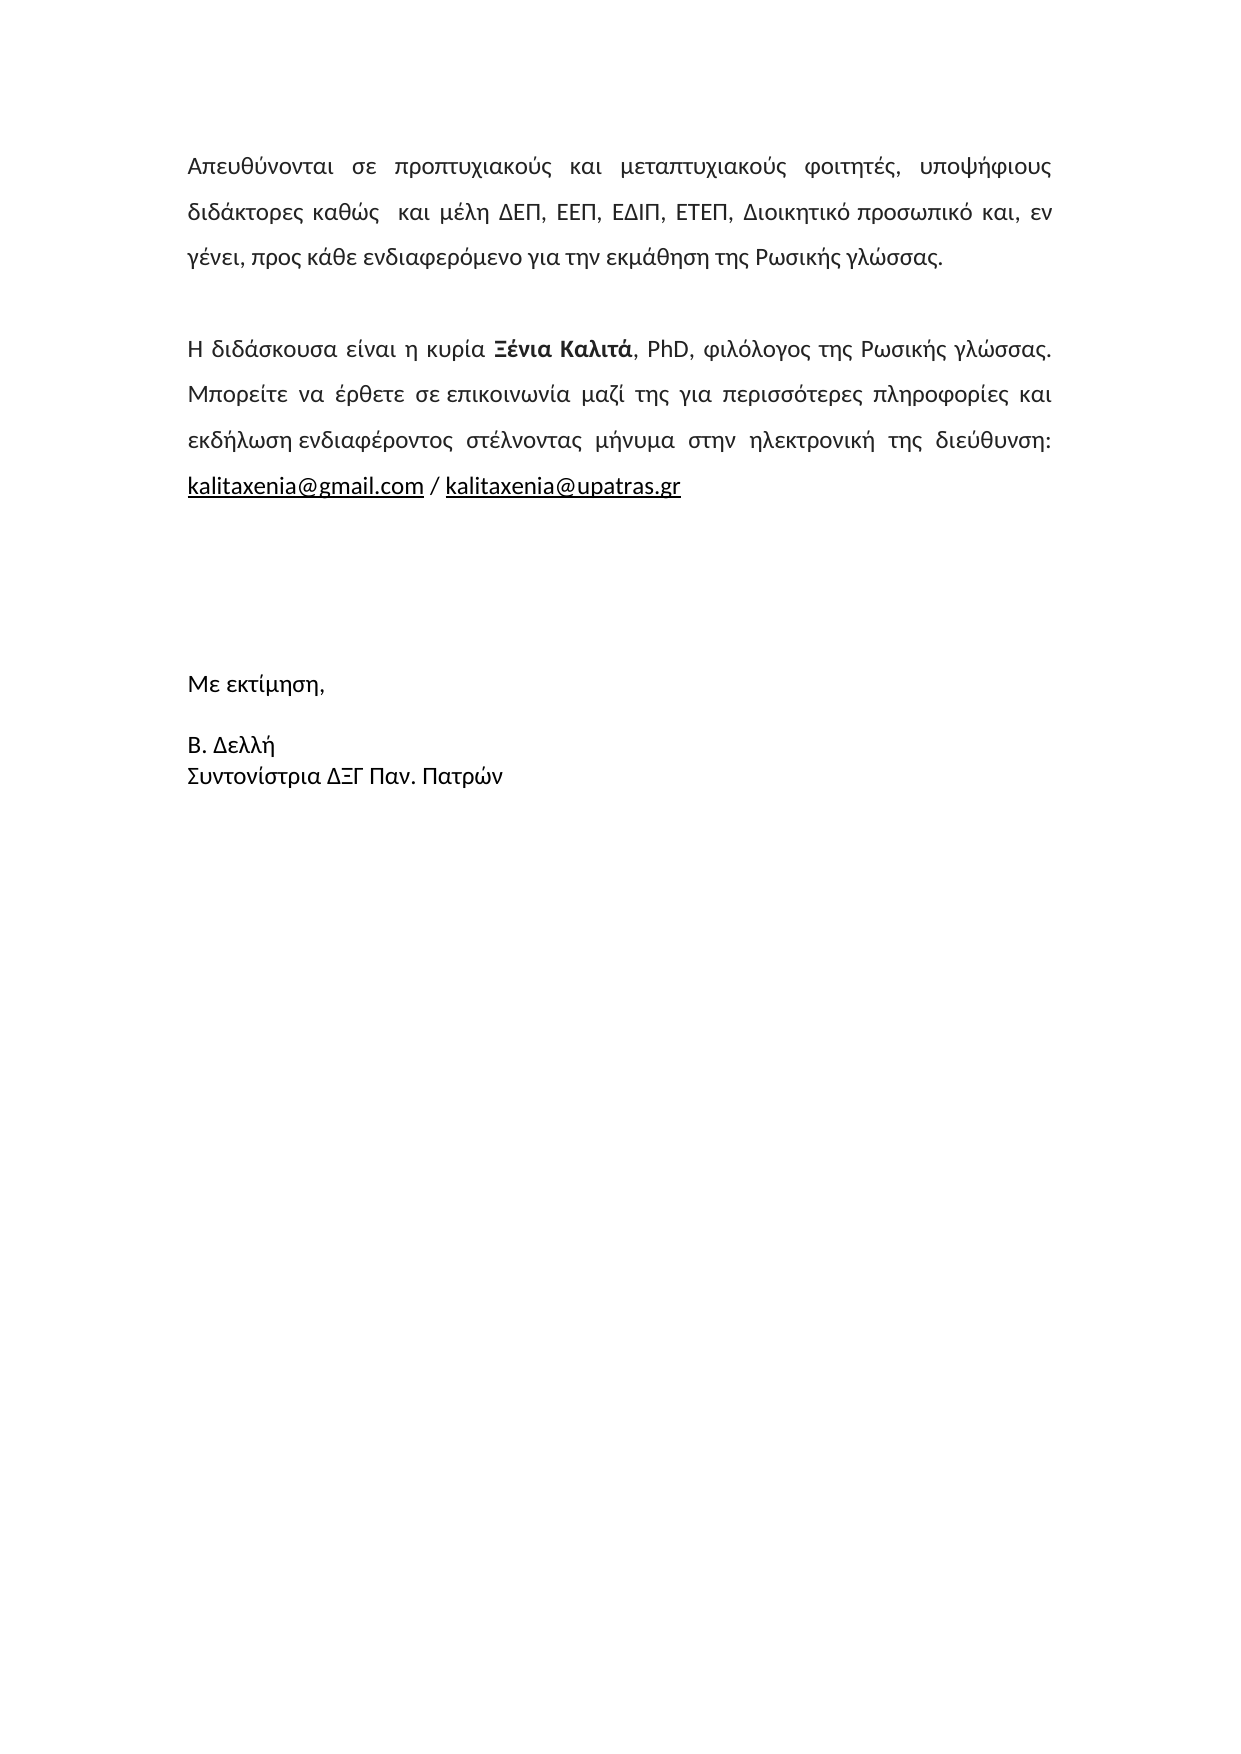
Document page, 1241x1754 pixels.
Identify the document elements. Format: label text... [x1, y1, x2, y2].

text Με εκτίμηση, [187, 668, 1053, 699]
text Συντονίστρια ΔΞΓ Παν. Πατρών [187, 760, 1053, 791]
text Η διδάσκουσα είναι η κυρία Ξένια Καλιτά, PhD, φιλόλογος της Ρωσικής γλώσσας. Μπορείτε να έρθετε σε επικοινωνία μαζί της για περισσότερες πληροφορίες και εκδήλωση ενδιαφέροντος στέλνοντας μήνυμα στην ηλεκτρονική της διεύθυνση: kalitaxenia@gmail.com / kalitaxenia@upatras.gr [187, 333, 1053, 501]
text Β. Δελλή [187, 729, 1053, 760]
text Απευθύνονται σε προπτυχιακούς και μεταπτυχιακούς φοιτητές, υποψήφιους διδάκτορες καθώς και μέλη ΔΕΠ, ΕΕΠ, ΕΔΙΠ, ΕΤΕΠ, Διοικητικό προσωπικό και, εν γένει, προς κάθε ενδιαφερόμενο για την εκμάθηση της Ρωσικής γλώσσας. [187, 174, 1053, 272]
